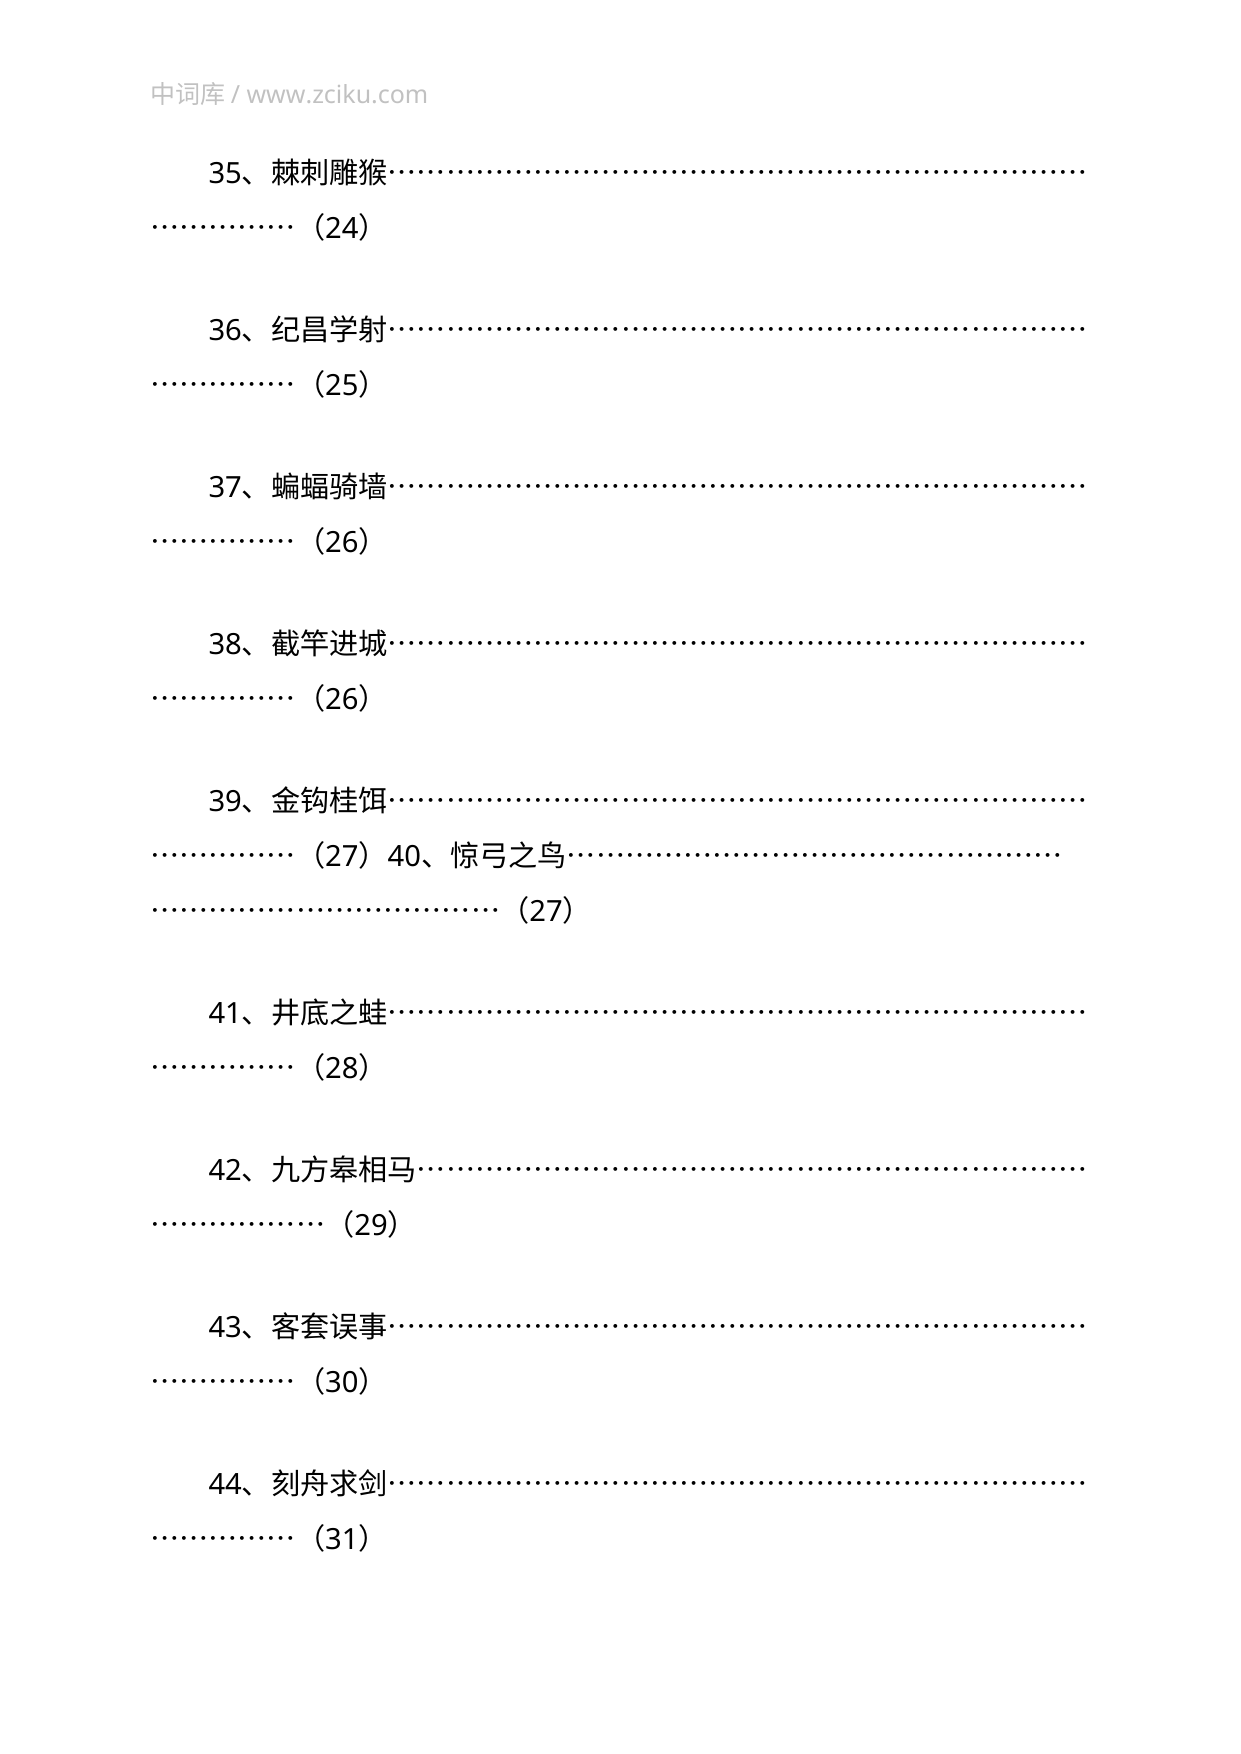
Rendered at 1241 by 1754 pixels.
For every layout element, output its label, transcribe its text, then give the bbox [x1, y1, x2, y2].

text 38、截竿进城……………………………………………………………………………（26） [150, 621, 1090, 718]
text 42、九方皋相马……………………………………………………………………………（29） [150, 1147, 1090, 1244]
text 43、客套误事……………………………………………………………………………（30） [150, 1304, 1090, 1401]
text 41、井底之蛙……………………………………………………………………………（28） [150, 990, 1090, 1087]
text 36、纪昌学射……………………………………………………………………………（25） [150, 307, 1090, 404]
text 37、蝙蝠骑墙……………………………………………………………………………（26） [150, 464, 1090, 561]
text 39、金钩桂饵……………………………………………………………………………（27）40、惊弓之鸟……………………………………………………………………………（27） [150, 778, 1090, 930]
text 35、棘刺雕猴……………………………………………………………………………（24） [150, 150, 1090, 247]
text 44、刻舟求剑……………………………………………………………………………（31） [150, 1461, 1090, 1558]
